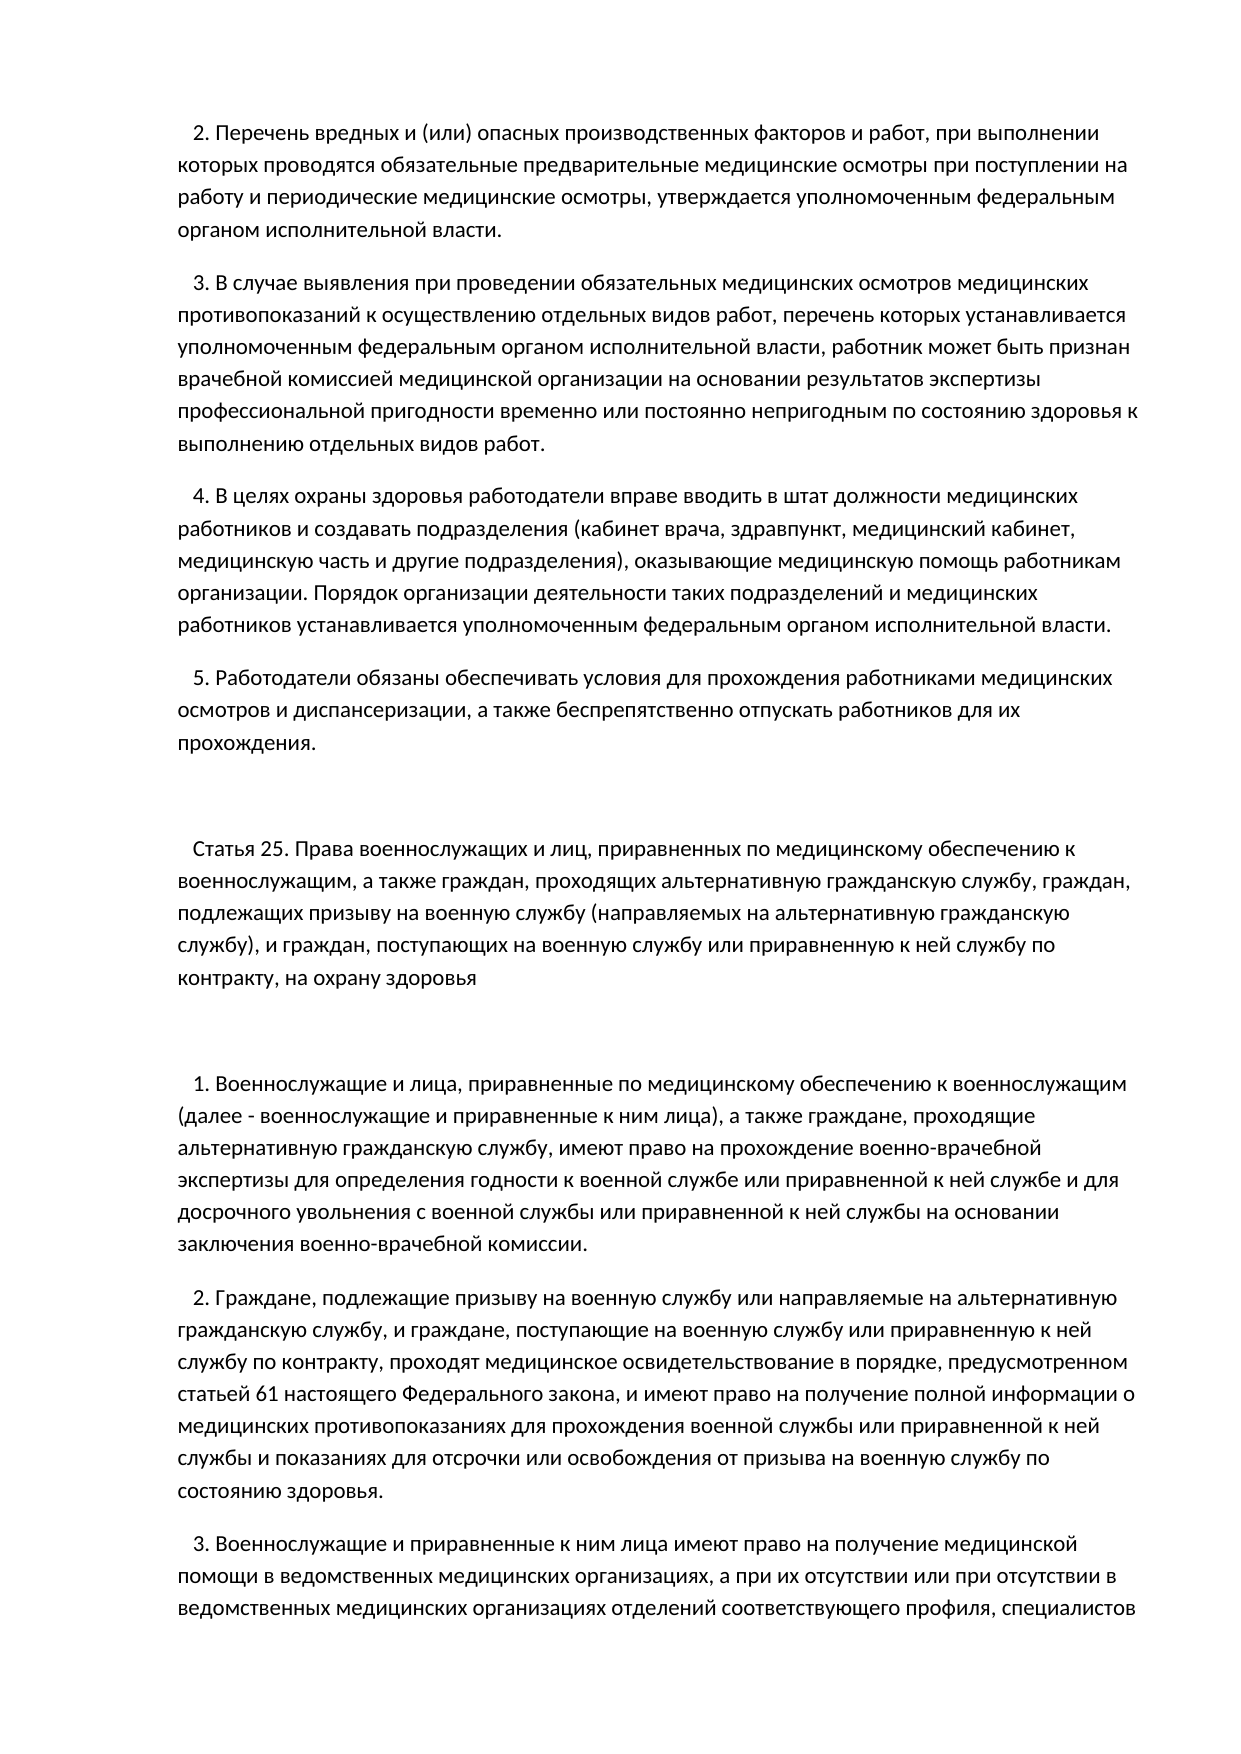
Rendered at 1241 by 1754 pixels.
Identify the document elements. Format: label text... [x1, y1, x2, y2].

text Статья 25. Права военнослужащих и лиц, приравненных по медицинскому обеспечению к военнослужащим, а также граждан, проходящих альтернативную гражданскую службу, граждан, подлежащих призыву на военную службу (направляемых на альтернативную гражданскую службу), и граждан, поступающих на военную службу или приравненную к ней службу по контракту, на охрану здоровья [177, 834, 1152, 991]
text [177, 1529, 1152, 1621]
text 3. В случае выявления при проведении обязательных медицинских осмотров медицинских противопоказаний к осуществлению отдельных видов работ, перечень которых устанавливается уполномоченным федеральным органом исполнительной власти, работник может быть признан врачебной комиссией медицинской организации на основании результатов экспертизы профессиональной пригодности временно или постоянно непригодным по состоянию здоровья к выполнению отдельных видов работ. [177, 268, 1152, 457]
text 5. Работодатели обязаны обеспечивать условия для прохождения работниками медицинских осмотров и диспансеризации, а также беспрепятственно отпускать работников для их прохождения. [177, 663, 1152, 756]
text 4. В целях охраны здоровья работодатели вправе вводить в штат должности медицинских работников и создавать подразделения (кабинет врача, здравпункт, медицинский кабинет, медицинскую часть и другие подразделения), оказывающие медицинскую помощь работникам организации. Порядок организации деятельности таких подразделений и медицинских работников устанавливается уполномоченным федеральным органом исполнительной власти. [177, 482, 1152, 638]
text 2. Перечень вредных и (или) опасных производственных факторов и работ, при выполнении которых проводятся обязательные предварительные медицинские осмотры при поступлении на работу и периодические медицинские осмотры, утверждается уполномоченным федеральным органом исполнительной власти. [177, 118, 1152, 243]
text 1. Военнослужащие и лица, приравненные по медицинскому обеспечению к военнослужащим (далее - военнослужащие и приравненные к ним лица), а также граждане, проходящие альтернативную гражданскую службу, имеют право на прохождение военно-врачебной экспертизы для определения годности к военной службе или приравненной к ней службе и для досрочного увольнения с военной службы или приравненной к ней службы на основании заключения военно-врачебной комиссии. [177, 1069, 1152, 1258]
text 2. Граждане, подлежащие призыву на военную службу или направляемые на альтернативную гражданскую службу, и граждане, поступающие на военную службу или приравненную к ней службу по контракту, проходят медицинское освидетельствование в порядке, предусмотренном статьей 61 настоящего Федерального закона, и имеют право на получение полной информации о медицинских противопоказаниях для прохождения военной службы или приравненной к ней службы и показаниях для отсрочки или освобождения от призыва на военную службу по состоянию здоровья. [177, 1283, 1152, 1504]
